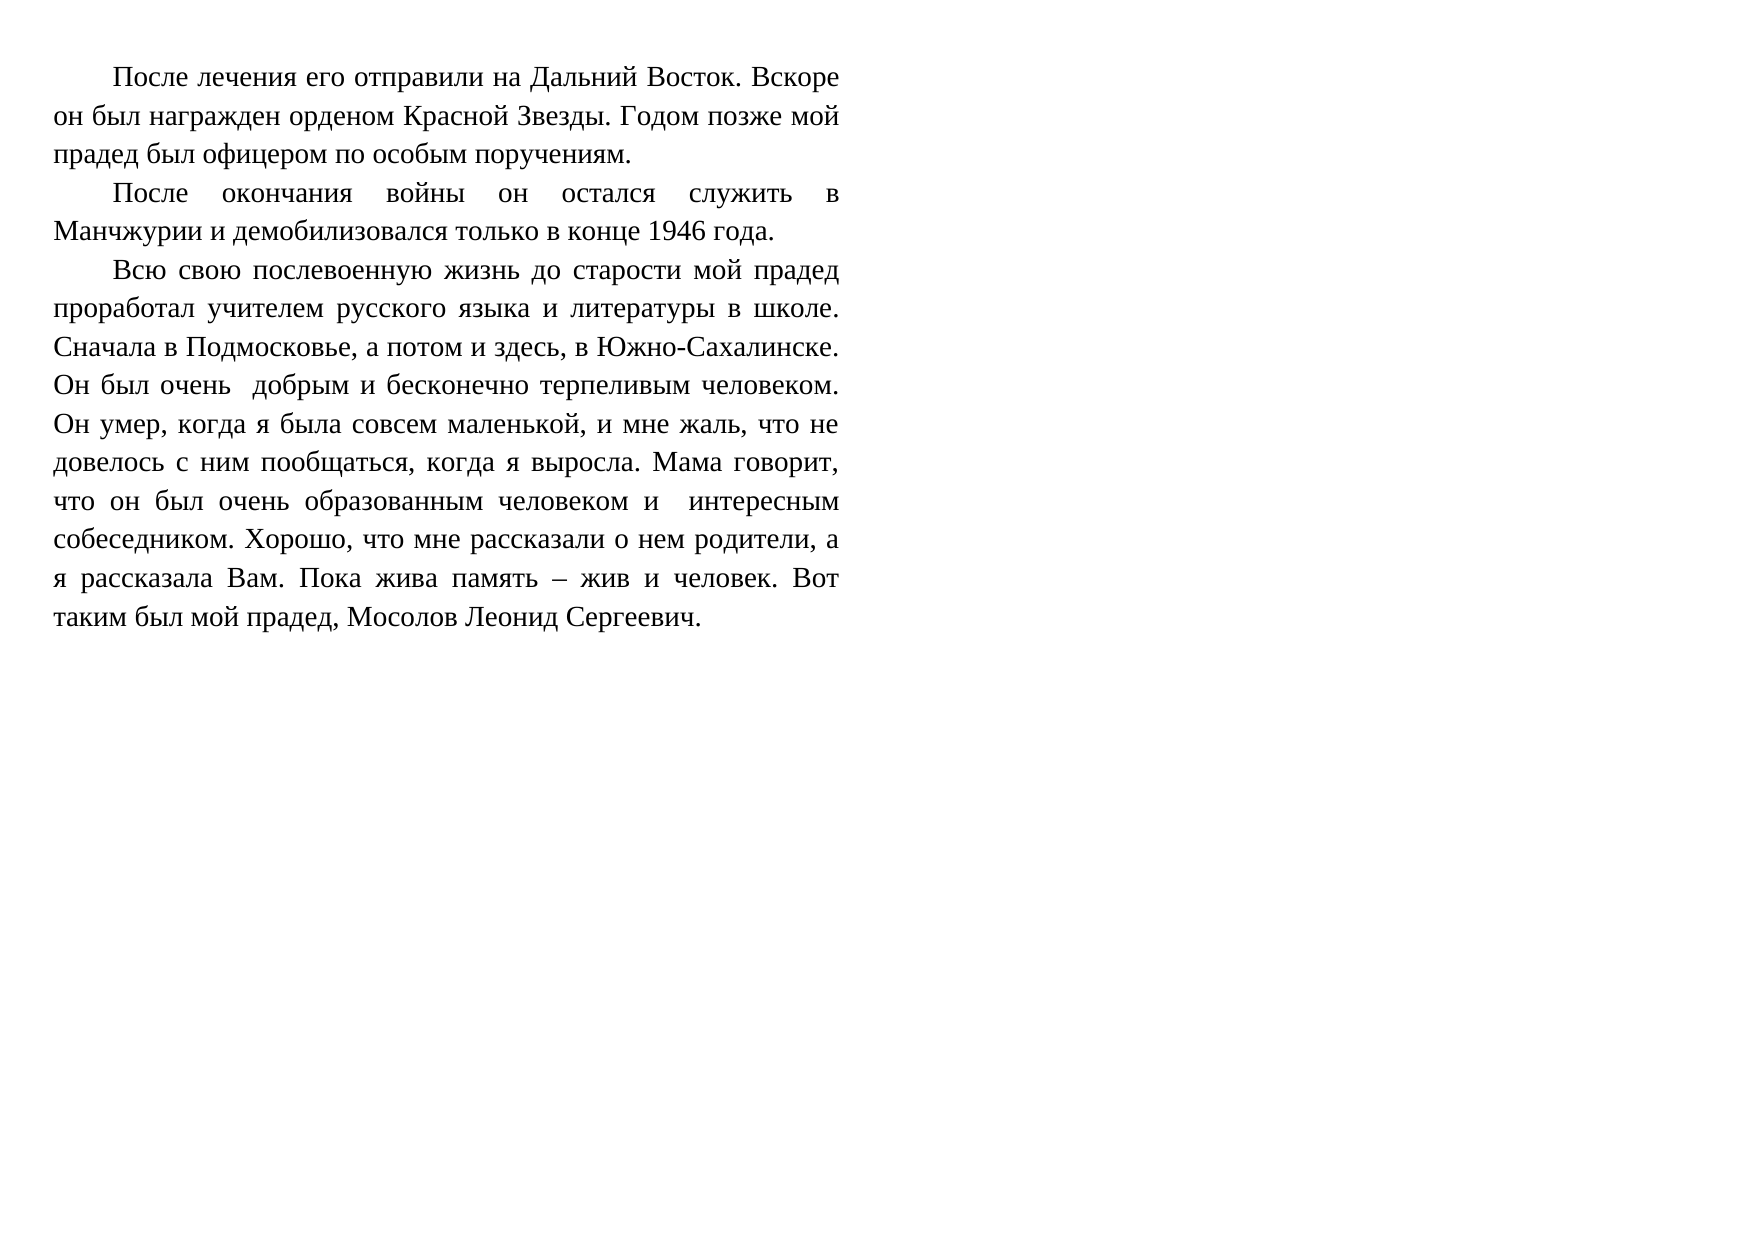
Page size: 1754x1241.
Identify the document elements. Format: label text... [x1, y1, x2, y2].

text После лечения его отправили на Дальний Восток. Вскоре он был награжден орденом Красной Звезды. Годом позже мой прадед был офицером по особым поручениям. [53, 59, 840, 170]
text Всю свою послевоенную жизнь до старости мой прадед проработал учителем русского языка и литературы в школе. Сначала в Подмосковье, а потом и здесь, в Южно-Сахалинске. Он был очень добрым и бесконечно терпеливым человеком. Он умер, когда я была совсем маленькой, и мне жаль, что не довелось с ним пообщаться, когда я выросла. Мама говорит, что он был очень образованным человеком и интересным собеседником. Хорошо, что мне рассказали о нем родители, а я рассказала Вам. Пока жива память – жив и человек. Вот таким был мой прадед, Мосолов Леонид Сергеевич. [53, 252, 840, 632]
text После окончания войны он остался служить в Манчжурии и демобилизовался только в конце 1946 года. [53, 175, 840, 247]
